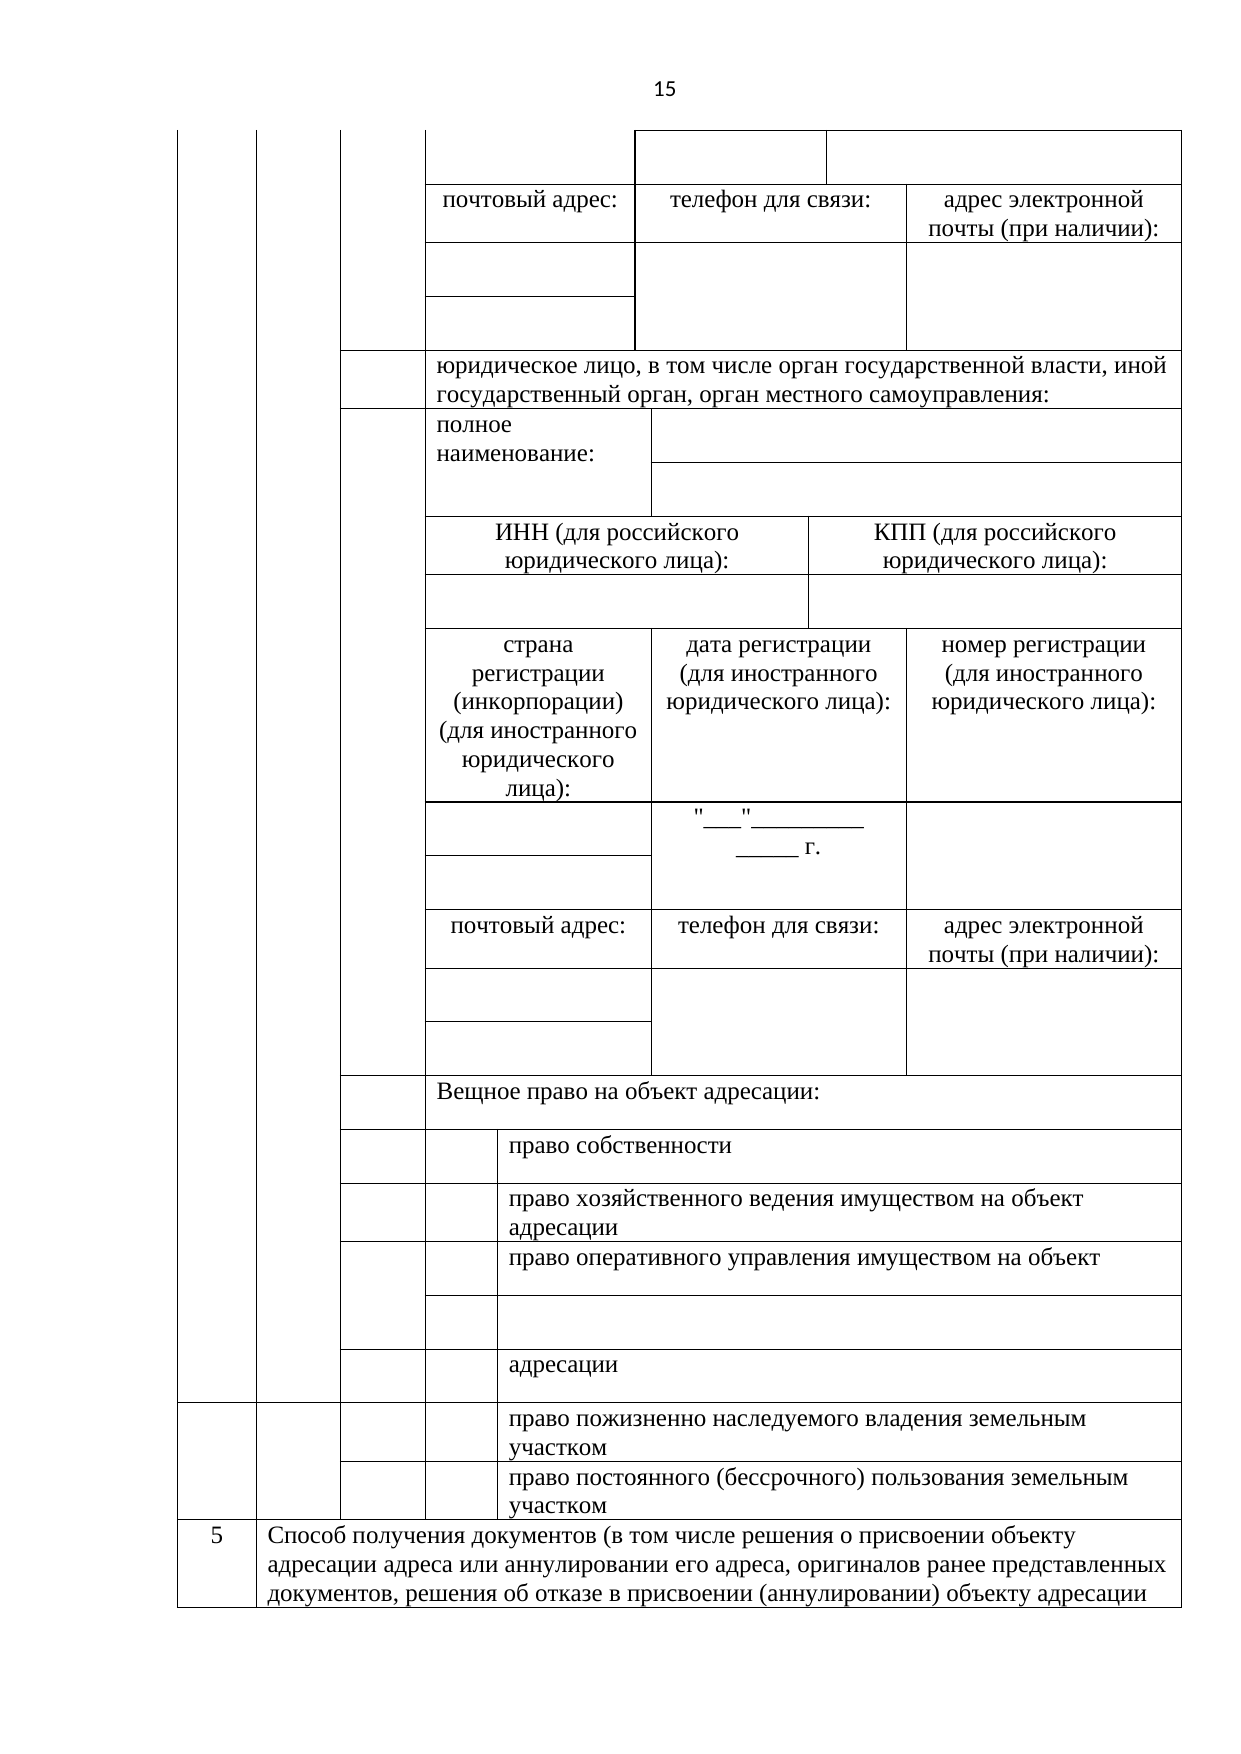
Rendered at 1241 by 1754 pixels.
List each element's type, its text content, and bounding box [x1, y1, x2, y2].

table_cell [636, 131, 826, 183]
table_cell [426, 1184, 497, 1241]
table_cell страна регистрации (инкорпорации) (для иностранного юридического лица): [426, 629, 651, 801]
table_cell [652, 463, 1181, 516]
table_cell право оперативного управления имуществом на объект [498, 1242, 1181, 1295]
table_cell телефон для связи: [636, 185, 906, 242]
table_cell 5 [178, 1520, 256, 1607]
table_cell [636, 243, 906, 349]
table_cell право постоянного (бессрочного) пользования земельным участком [498, 1462, 1181, 1519]
table_cell [652, 969, 906, 1075]
table_cell почтовый адрес: [426, 910, 651, 967]
table_cell [907, 969, 1181, 1075]
table_cell [652, 409, 1181, 462]
table_cell [257, 1403, 340, 1519]
table_cell номер регистрации (для иностранного юридического лица): [907, 629, 1181, 801]
table_cell [341, 1184, 425, 1241]
table_cell ИНН (для российского юридического лица): [426, 517, 808, 574]
table_cell [426, 969, 651, 1021]
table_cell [257, 1520, 1181, 1607]
table_cell [426, 1022, 651, 1075]
table_cell [341, 1076, 425, 1129]
table_cell [426, 1350, 497, 1402]
table_cell [426, 1296, 497, 1348]
table_cell [341, 1462, 425, 1519]
table_cell почтовый адрес: [426, 185, 634, 242]
table_cell [341, 1130, 425, 1182]
table_cell дата регистрации (для иностранного юридического лица): [652, 629, 906, 801]
table_cell право собственности [498, 1130, 1181, 1182]
table_cell "___"_________ _____ г. [652, 803, 906, 909]
table_cell юридическое лицо, в том числе орган государственной власти, иной государственный орган, орган местного самоуправления: [426, 351, 1181, 408]
table_cell [907, 243, 1181, 349]
table_cell право хозяйственного ведения имуществом на объект адресации [498, 1184, 1181, 1241]
table_cell [341, 351, 425, 408]
table_cell право пожизненно наследуемого владения земельным участком [498, 1403, 1181, 1461]
table_cell КПП (для российского юридического лица): [809, 517, 1181, 574]
table_cell [426, 1242, 497, 1295]
table_cell [341, 409, 425, 1075]
table_cell [341, 1242, 425, 1348]
table_cell [426, 1462, 497, 1519]
table_cell [341, 1403, 425, 1461]
table_cell [426, 856, 651, 909]
table_cell [498, 1296, 1181, 1348]
table_cell адрес электронной почты (при наличии): [907, 185, 1181, 242]
table_cell [178, 1403, 256, 1519]
table_cell адрес электронной почты (при наличии): [907, 910, 1181, 967]
table_cell [426, 575, 808, 628]
table_cell [809, 575, 1181, 628]
table_cell [426, 243, 634, 296]
table_cell [426, 803, 651, 855]
table_cell [426, 1130, 497, 1182]
table_cell [827, 131, 1181, 183]
table_cell полное наименование: [426, 409, 651, 516]
table_cell [341, 1350, 425, 1402]
table_cell [426, 297, 634, 349]
table_cell телефон для связи: [652, 910, 906, 967]
table_cell Вещное право на объект адресации: [426, 1076, 1181, 1129]
table_cell [426, 1403, 497, 1461]
table_cell [907, 803, 1181, 909]
table_cell адресации [498, 1350, 1181, 1402]
